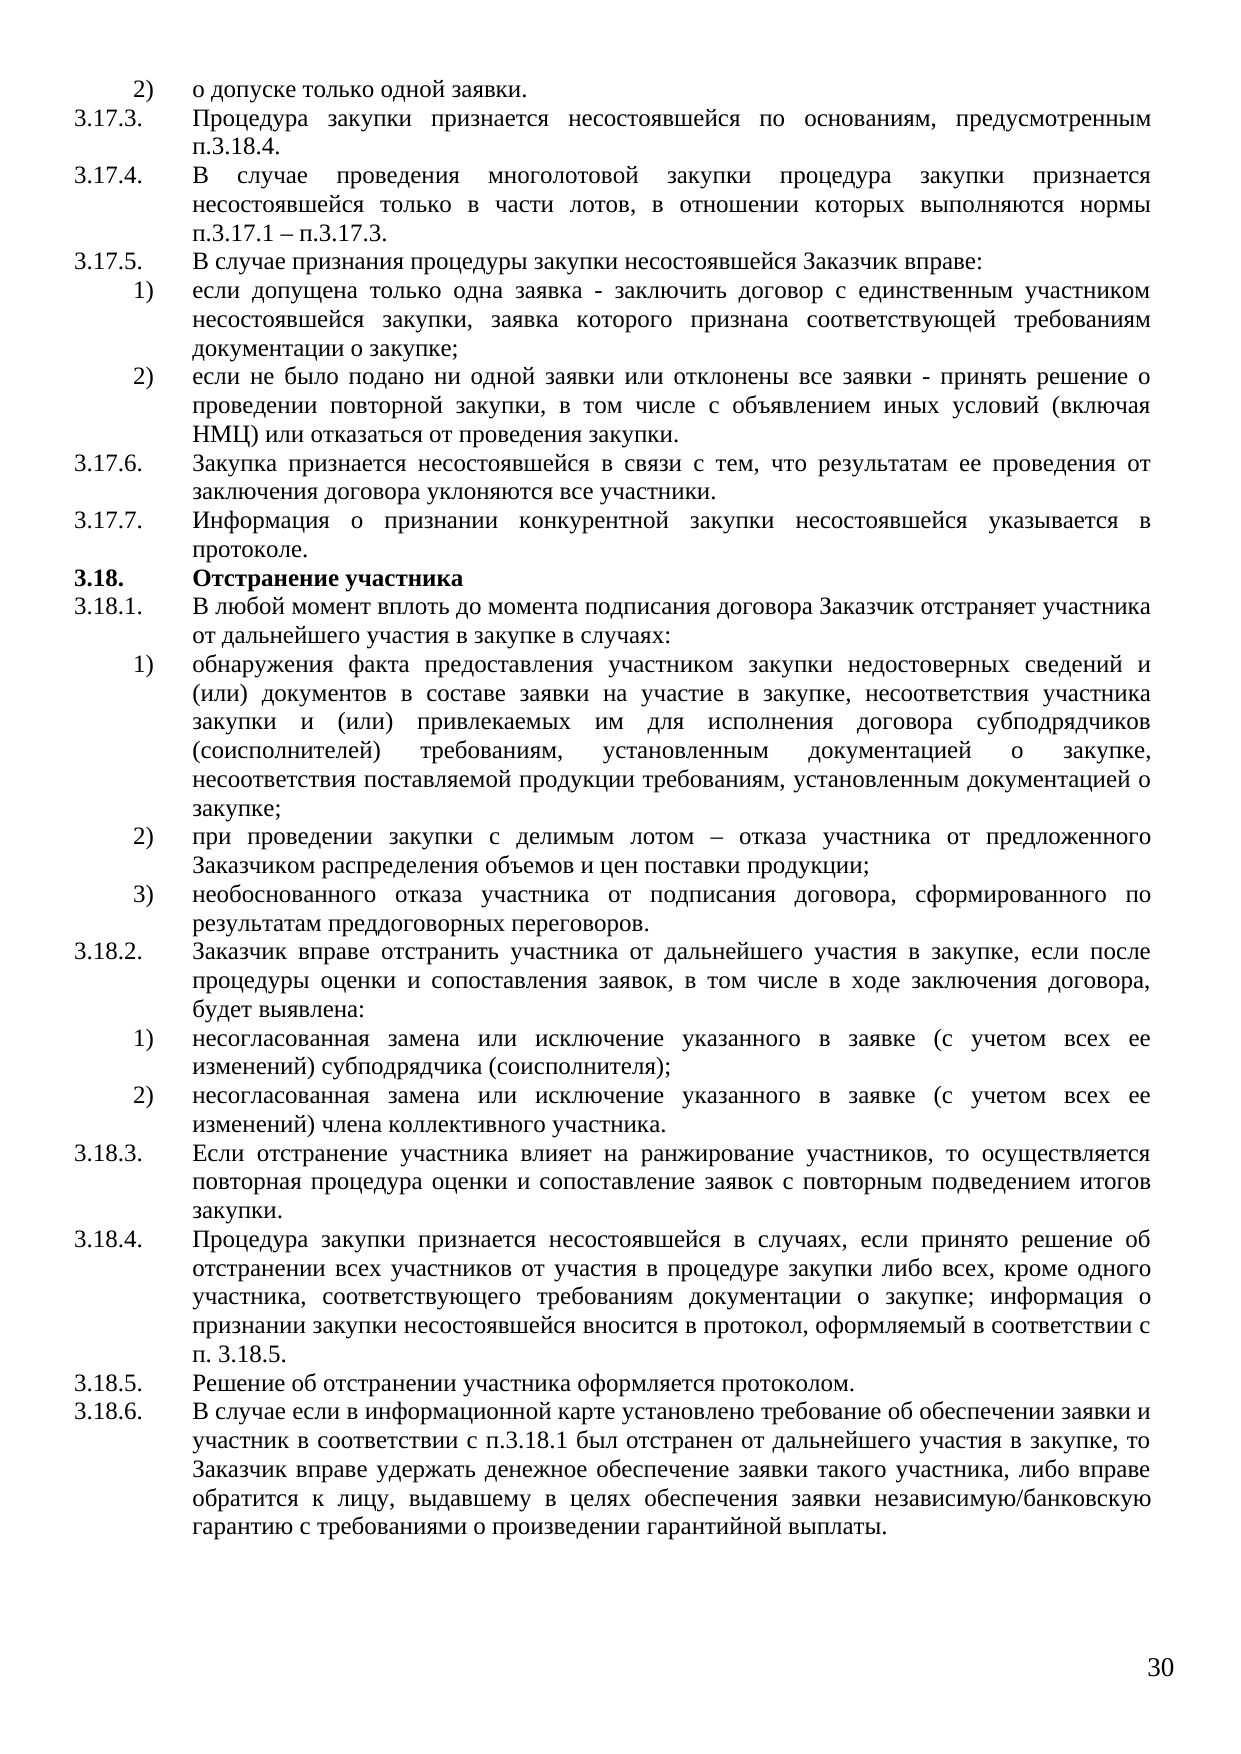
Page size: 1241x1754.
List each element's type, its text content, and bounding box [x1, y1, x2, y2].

text В случае если в информационной карте установлено требование об обеспечении заявки и участник в соответствии с п.3.18.1 был отстранен от дальнейшего участия в закупке, то Заказчик вправе удержать денежное обеспечение заявки такого участника, либо вправе обратится к лицу, выдавшему в целях обеспечения заявки независимую/банковскую гарантию с требованиями о произведении гарантийной выплаты. [74, 1396, 1152, 1540]
text о допуске только одной заявки. [133, 74, 1152, 103]
list если допущена только одна заявка - заключить договор с единственным участником несостоявшейся закупки, заявка которого признана соответствующей требованиям документации о закупке; [133, 275, 1152, 361]
text В случае признания процедуры закупки несостоявшейся Заказчик вправе: [74, 246, 1152, 275]
text Если отстранение участника влияет на ранжирование участников, то осуществляется повторная процедура оценки и сопоставление заявок с повторным подведением итогов закупки. [74, 1138, 1152, 1224]
text Отстранение участника [74, 563, 1152, 591]
text В случае проведения многолотовой закупки процедура закупки признается несостоявшейся только в части лотов, в отношении которых выполняются нормы п.3.17.1 – п.3.17.3. [74, 160, 1152, 246]
text Закупка признается несостоявшейся в связи с тем, что результатам ее проведения от заключения договора уклоняются все участники. [74, 448, 1152, 505]
list если не было подано ни одной заявки или отклонены все заявки - принять решение о проведении повторной закупки, в том числе с объявлением иных условий (включая НМЦ) или отказаться от проведения закупки. [133, 361, 1152, 448]
text Заказчик вправе отстранить участника от дальнейшего участия в закупке, если после процедуры оценки и сопоставления заявок, в том числе в ходе заключения договора, будет выявлена: [74, 936, 1152, 1023]
text Процедура закупки признается несостоявшейся в случаях, если принято решение об отстранении всех участников от участия в процедуре закупки либо всех, кроме одного участника, соответствующего требованиям документации о закупке; информация о признании закупки несостоявшейся вносится в протокол, оформляемый в соответствии с п. 3.18.5. [74, 1224, 1152, 1368]
text несогласованная замена или исключение указанного в заявке (с учетом всех ее изменений) субподрядчика (соисполнителя); [133, 1023, 1152, 1080]
text обнаружения факта предоставления участником закупки недостоверных сведений и (или) документов в составе заявки на участие в закупке, несоответствия участника закупки и (или) привлекаемых им для исполнения договора субподрядчиков (соисполнителей) требованиям, установленным документацией о закупке, несоответствия поставляемой продукции требованиям, установленным документацией о закупке; [133, 649, 1152, 821]
text при проведении закупки с делимым лотом – отказа участника от предложенного Заказчиком распределения объемов и цен поставки продукции; [133, 821, 1152, 879]
text Процедура закупки признается несостоявшейся по основаниям, предусмотренным п.3.18.4. [74, 103, 1152, 160]
text необоснованного отказа участника от подписания договора, сформированного по результатам преддоговорных переговоров. [133, 879, 1152, 936]
text Информация о признании конкурентной закупки несостоявшейся указывается в протоколе. [74, 505, 1152, 563]
text несогласованная замена или исключение указанного в заявке (с учетом всех ее изменений) члена коллективного участника. [133, 1080, 1152, 1138]
text Решение об отстранении участника оформляется протоколом. [74, 1368, 1152, 1396]
text В любой момент вплоть до момента подписания договора Заказчик отстраняет участника от дальнейшего участия в закупке в случаях: [74, 591, 1152, 649]
